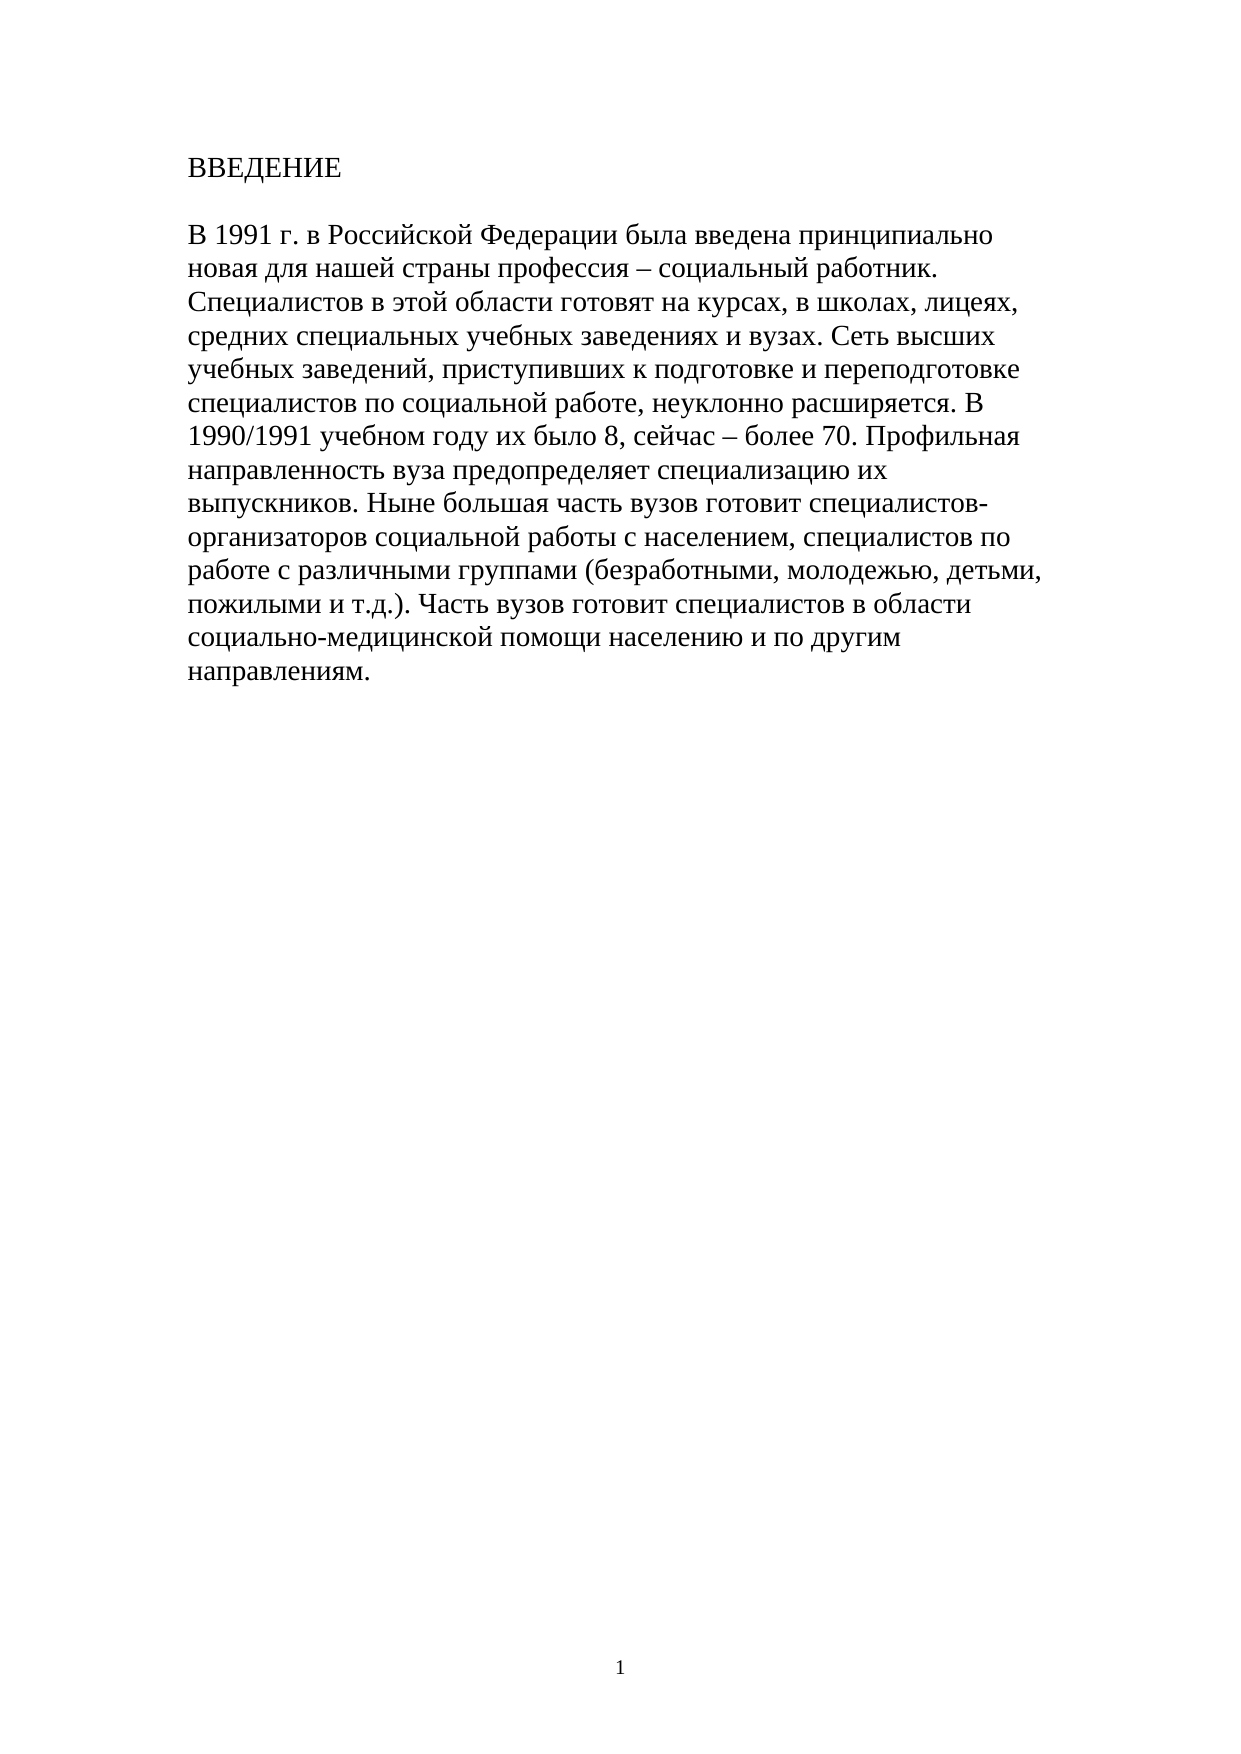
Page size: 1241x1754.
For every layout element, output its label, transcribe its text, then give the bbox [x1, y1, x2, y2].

text ВВЕДЕНИЕ [187, 150, 1053, 183]
text В 1991 г. в Российской Федерации была введена принципиально новая для нашей страны профессия – социальный работник. Специалистов в этой области готовят на курсах, в школах, лицеях, средних специальных учебных заведениях и вузах. Сеть высших учебных заведений, приступивших к подготовке и переподготовке специалистов по социальной работе, неуклонно расширяется. В 1990/1991 учебном году их было 8, сейчас – более 70. Профильная направленность вуза предопределяет специализацию их выпускников. Ныне большая часть вузов готовит специалистов-организаторов социальной работы с населением, специалистов по работе с различными группами (безработными, молодежью, детьми, пожилыми и т.д.). Часть вузов готовит специалистов в области социально-медицинской помощи населению и по другим направлениям. [187, 217, 1053, 687]
